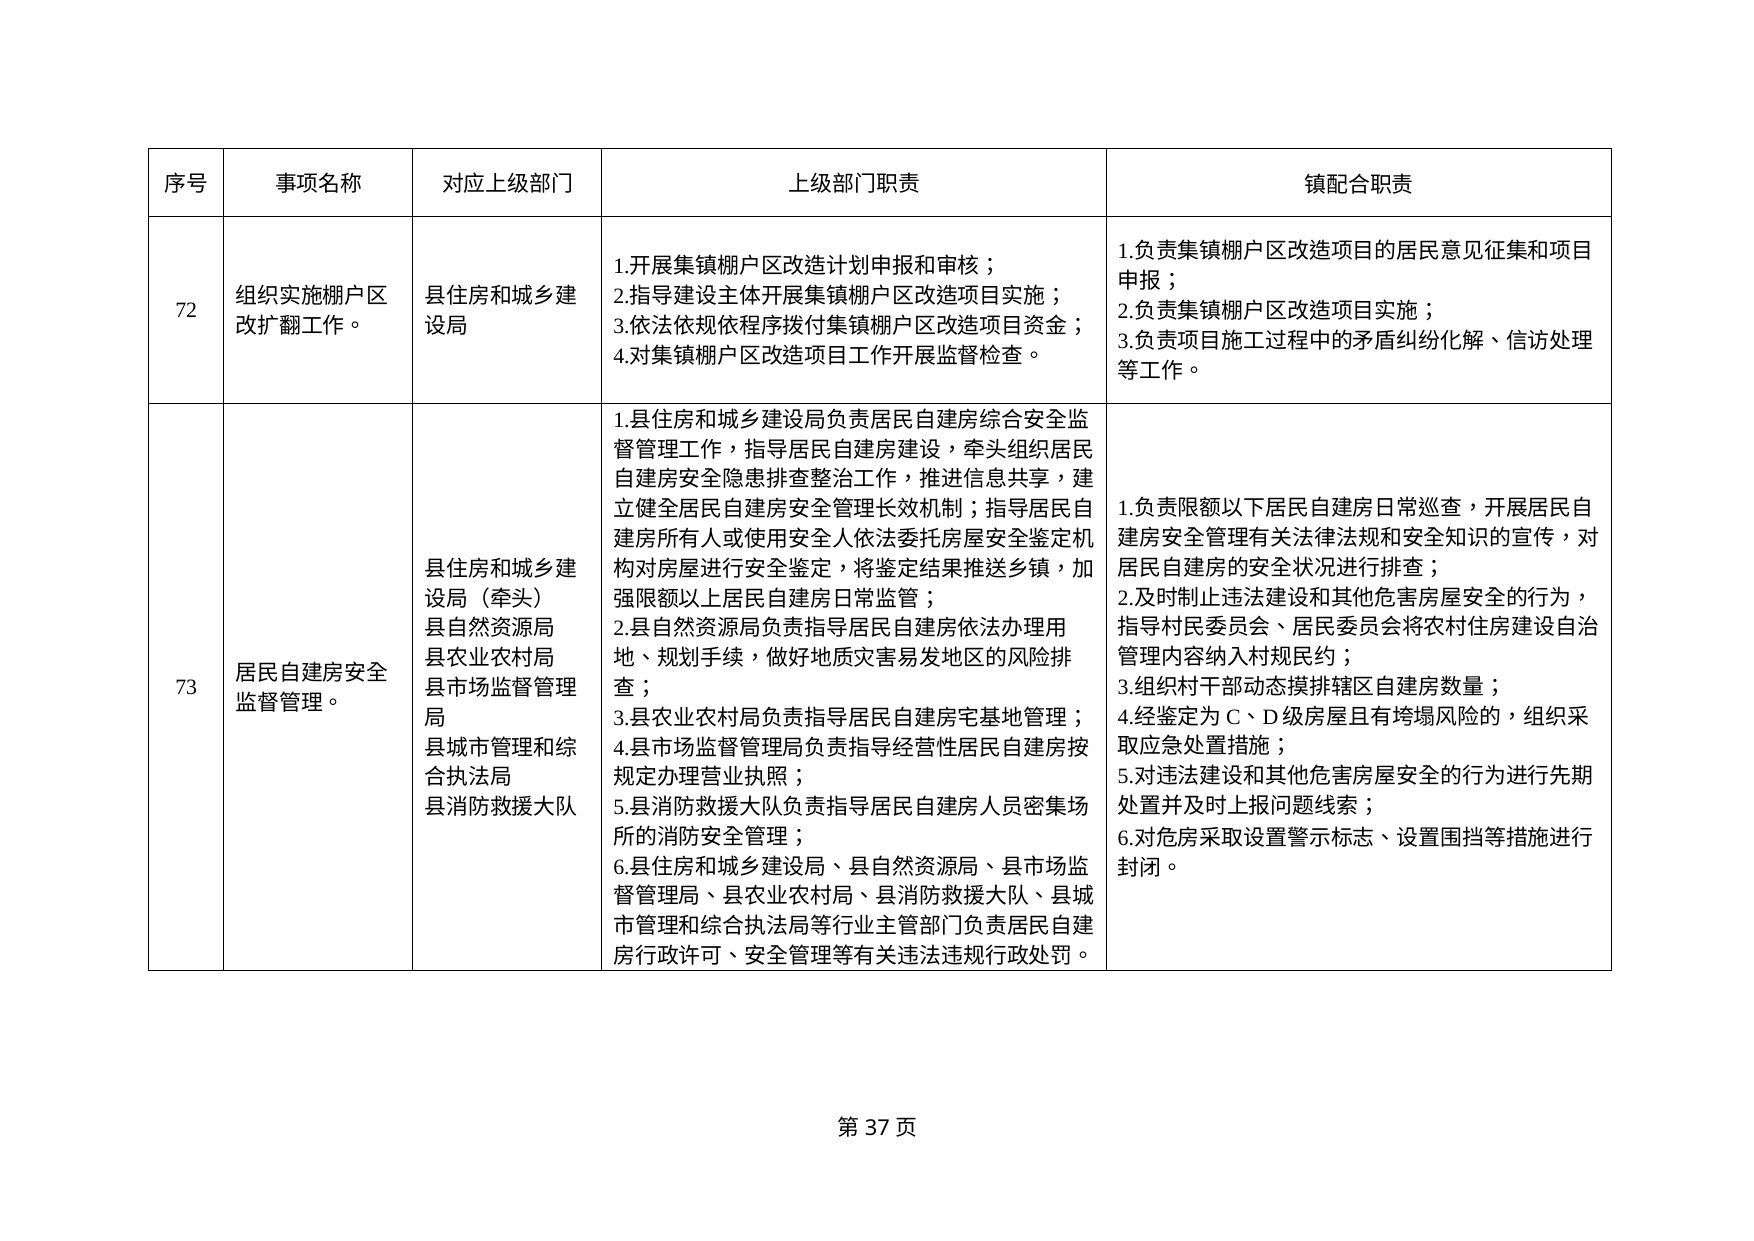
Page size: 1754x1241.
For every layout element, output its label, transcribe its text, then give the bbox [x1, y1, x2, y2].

table_header 上级部门职责 [602, 149, 1106, 216]
table_cell 72 [149, 217, 223, 403]
table_cell 73 [149, 404, 223, 970]
table_cell 县住房和城乡建设局（牵头） 县自然资源局 县农业农村局 县市场监督管理局 县城市管理和综合执法局 县消防救援大队 [413, 404, 601, 970]
table_cell 1.负责限额以下居民自建房日常巡查，开展居民自建房安全管理有关法律法规和安全知识的宣传，对居民自建房的安全状况进行排查； 2.及时制止违法建设和其他危害房屋安全的行为，指导村民委员会、居民委员会将农村住房建设自治管理内容纳入村规民约； 3.组织村干部动态摸排辖区自建房数量； 4.经鉴定为C、D级房屋且有垮塌风险的，组织采取应急处置措施； 5.对违法建设和其他危害房屋安全的行为进行先期处置并及时上报问题线索； 6.对危房采取设置警示标志、设置围挡等措施进行封闭。 [1107, 404, 1611, 970]
table_cell 县住房和城乡建设局 [413, 217, 601, 403]
table_header 对应上级部门 [413, 149, 601, 216]
table_cell 1.开展集镇棚户区改造计划申报和审核； 2.指导建设主体开展集镇棚户区改造项目实施； 3.依法依规依程序拨付集镇棚户区改造项目资金； 4.对集镇棚户区改造项目工作开展监督检查。 [602, 217, 1106, 403]
table_cell 1.县住房和城乡建设局负责居民自建房综合安全监督管理工作，指导居民自建房建设，牵头组织居民自建房安全隐患排查整治工作，推进信息共享，建立健全居民自建房安全管理长效机制；指导居民自建房所有人或使用安全人依法委托房屋安全鉴定机构对房屋进行安全鉴定，将鉴定结果推送乡镇，加强限额以上居民自建房日常监管； 2.县自然资源局负责指导居民自建房依法办理用地、规划手续，做好地质灾害易发地区的风险排查； 3.县农业农村局负责指导居民自建房宅基地管理； 4.县市场监督管理局负责指导经营性居民自建房按规定办理营业执照； 5.县消防救援大队负责指导居民自建房人员密集场所的消防安全管理； 6.县住房和城乡建设局、县自然资源局、县市场监督管理局、县农业农村局、县消防救援大队、县城市管理和综合执法局等行业主管部门负责居民自建房行政许可、安全管理等有关违法违规行政处罚。 [602, 404, 1106, 970]
table_cell 居民自建房安全监督管理。 [224, 404, 412, 970]
table_cell 1.负责集镇棚户区改造项目的居民意见征集和项目申报； 2.负责集镇棚户区改造项目实施； 3.负责项目施工过程中的矛盾纠纷化解、信访处理等工作。 [1107, 217, 1611, 403]
table_cell 组织实施棚户区改扩翻工作。 [224, 217, 412, 403]
table_header 事项名称 [224, 149, 412, 216]
table_header 镇配合职责 [1107, 149, 1611, 216]
table_header 序号 [149, 149, 223, 216]
